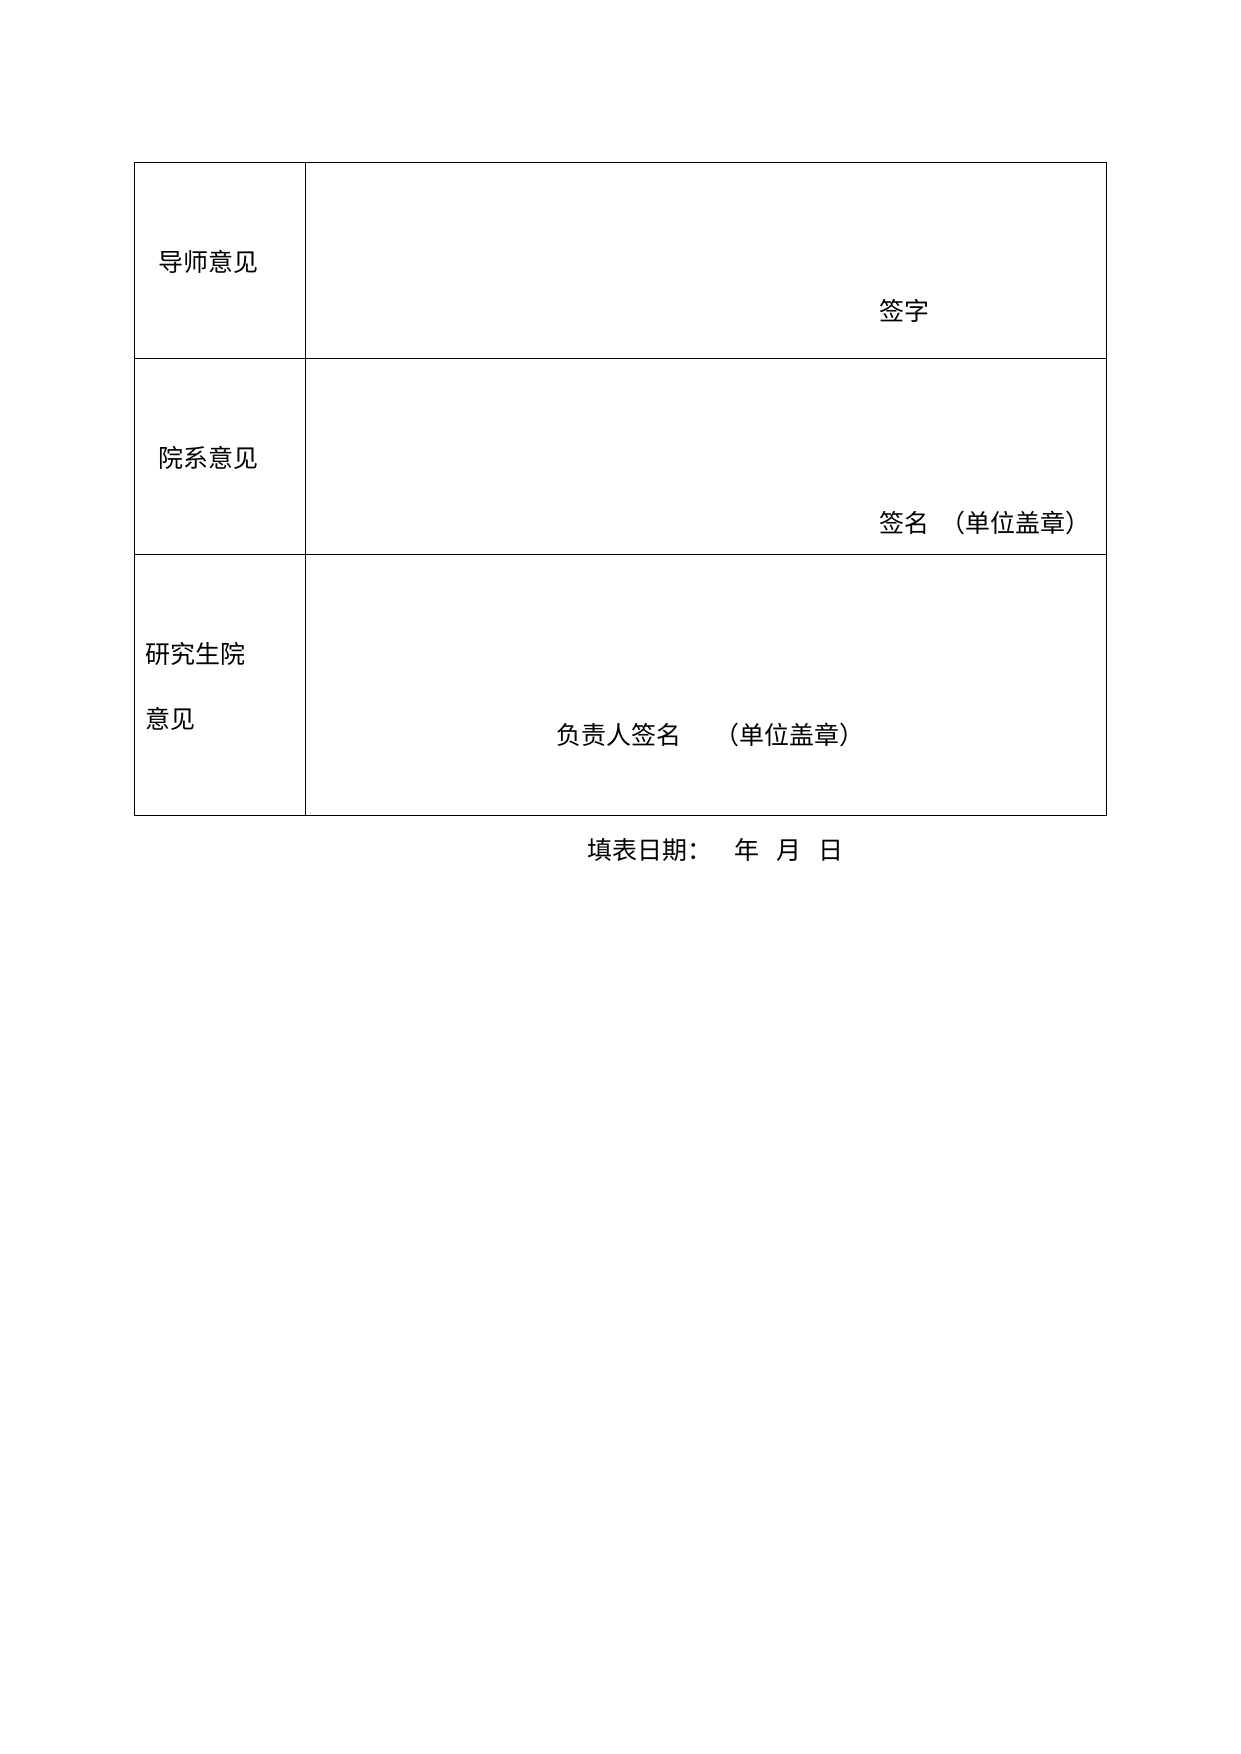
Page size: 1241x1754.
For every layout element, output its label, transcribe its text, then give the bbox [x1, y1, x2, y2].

table_cell 签名 （单位盖章） [306, 359, 1106, 554]
table_cell 研究生院 意见 [135, 555, 305, 815]
table_cell 院系意见 [135, 359, 305, 554]
table_cell 导师意见 [135, 163, 305, 358]
table_cell 签字 [306, 163, 1106, 358]
text 填表日期： 年 月 日 [187, 816, 1053, 881]
table_cell 负责人签名 （单位盖章） [306, 555, 1106, 815]
